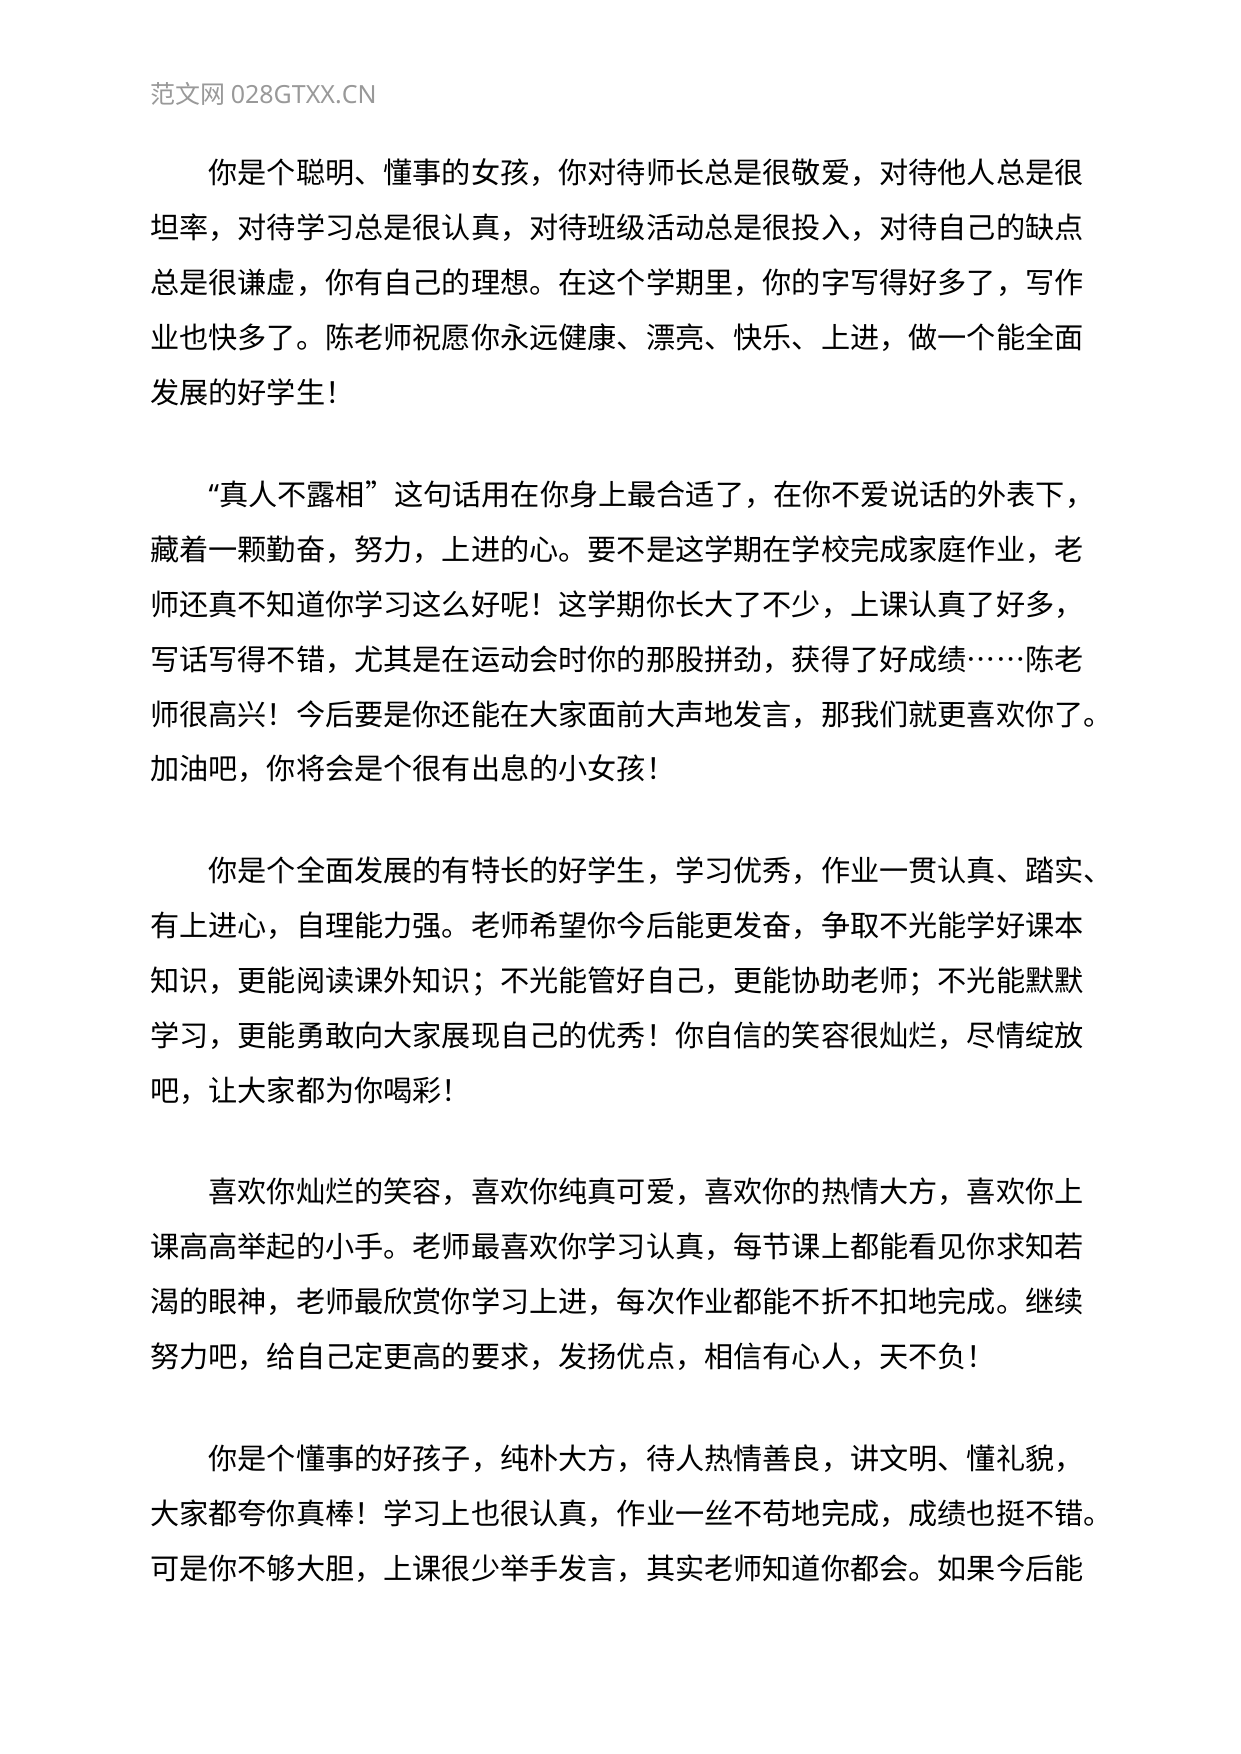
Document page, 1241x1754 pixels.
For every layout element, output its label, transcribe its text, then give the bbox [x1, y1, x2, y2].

text 你是个聪明、懂事的女孩，你对待师长总是很敬爱，对待他人总是很坦率，对待学习总是很认真，对待班级活动总是很投入，对待自己的缺点总是很谦虚，你有自己的理想。在这个学期里，你的字写得好多了，写作业也快多了。陈老师祝愿你永远健康、漂亮、快乐、上进，做一个能全面发展的好学生！ [150, 150, 1090, 412]
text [150, 1436, 1090, 1588]
text “真人不露相”这句话用在你身上最合适了，在你不爱说话的外表下，藏着一颗勤奋，努力，上进的心。要不是这学期在学校完成家庭作业，老师还真不知道你学习这么好呢！这学期你长大了不少，上课认真了好多，写话写得不错，尤其是在运动会时你的那股拼劲，获得了好成绩……陈老师很高兴！今后要是你还能在大家面前大声地发言，那我们就更喜欢你了。加油吧，你将会是个很有出息的小女孩！ [150, 471, 1090, 788]
text 你是个全面发展的有特长的好学生，学习优秀，作业一贯认真、踏实、有上进心，自理能力强。老师希望你今后能更发奋，争取不光能学好课本知识，更能阅读课外知识；不光能管好自己，更能协助老师；不光能默默学习，更能勇敢向大家展现自己的优秀！你自信的笑容很灿烂，尽情绽放吧，让大家都为你喝彩！ [150, 848, 1090, 1109]
text 喜欢你灿烂的笑容，喜欢你纯真可爱，喜欢你的热情大方，喜欢你上课高高举起的小手。老师最喜欢你学习认真，每节课上都能看见你求知若渴的眼神，老师最欣赏你学习上进，每次作业都能不折不扣地完成。继续努力吧，给自己定更高的要求，发扬优点，相信有心人，天不负！ [150, 1169, 1090, 1376]
